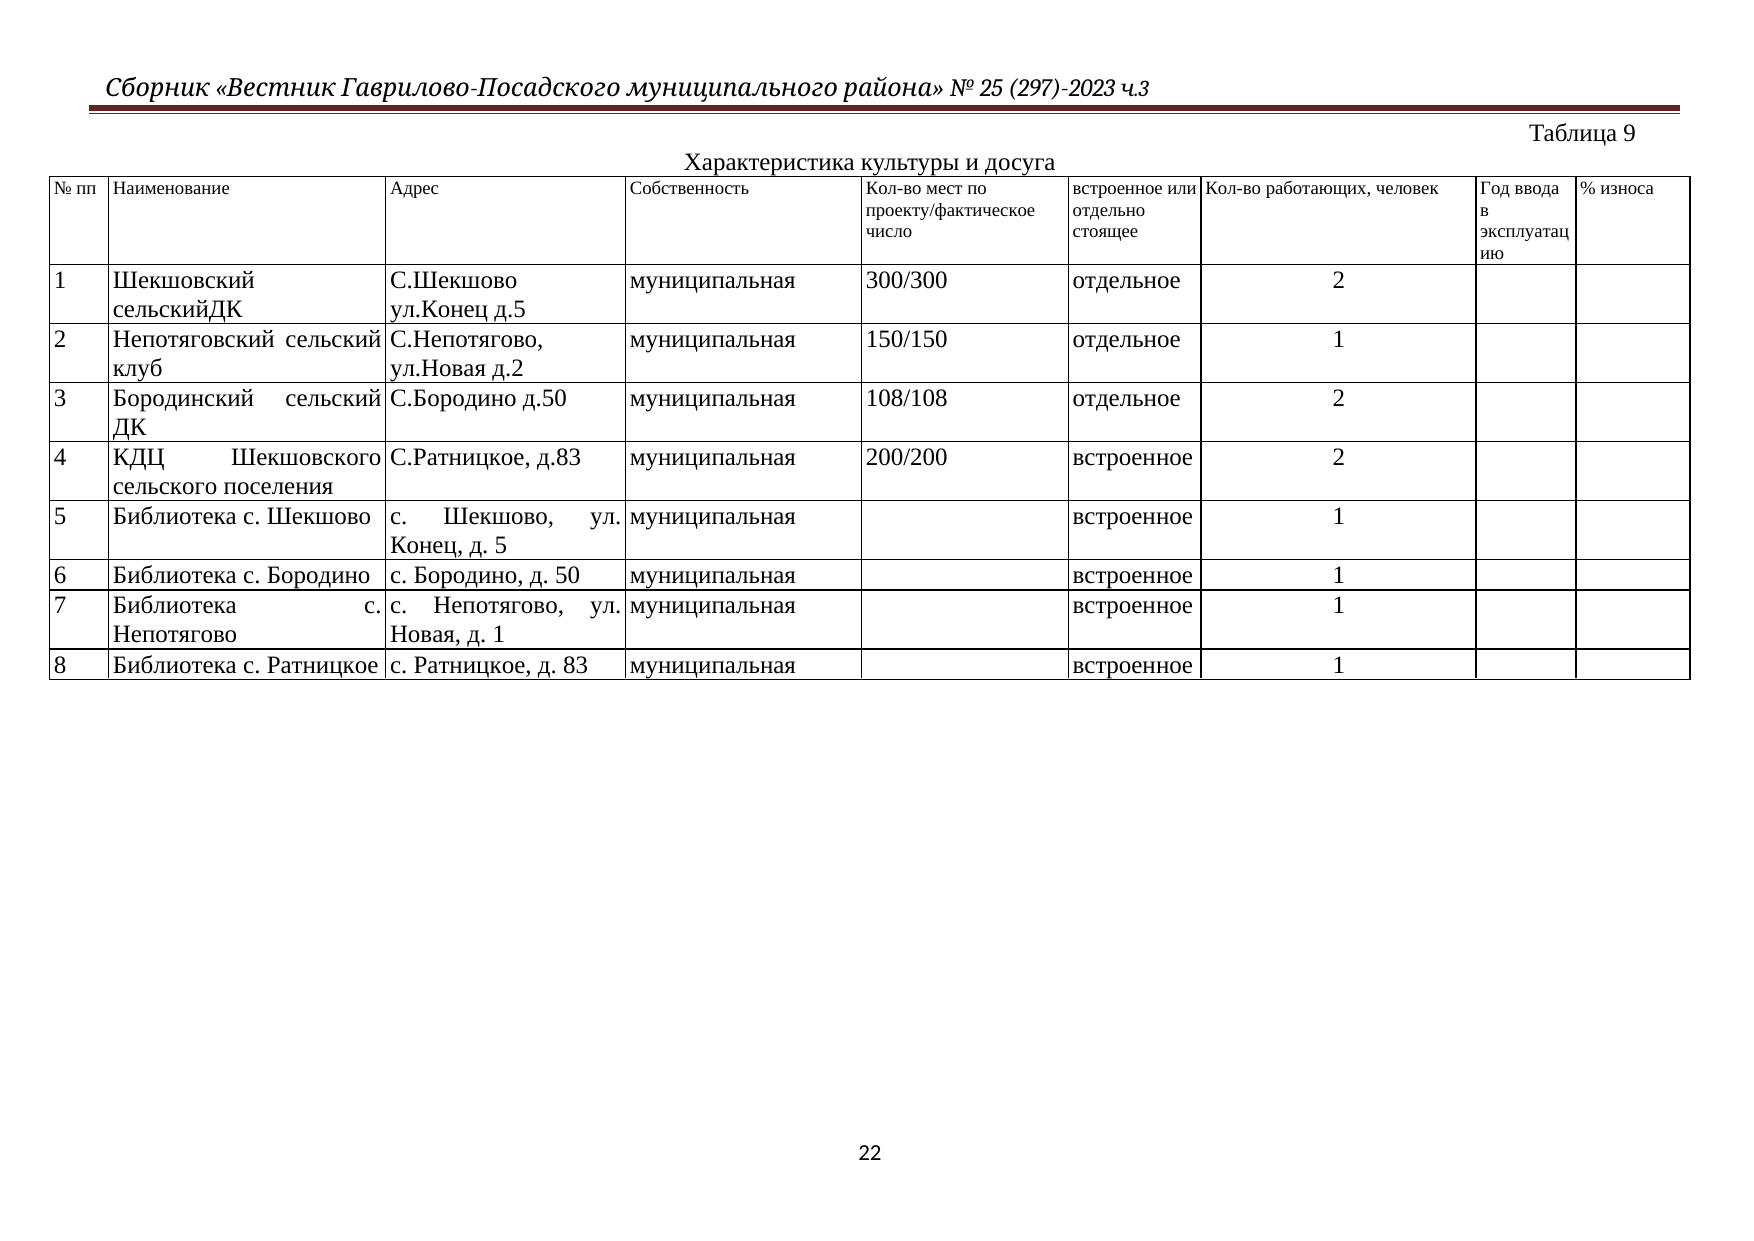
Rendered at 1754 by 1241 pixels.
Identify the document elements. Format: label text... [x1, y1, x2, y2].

table_cell встроенное [1069, 650, 1200, 678]
table_cell Библиотека с. Непотягово [109, 591, 385, 648]
table_cell Шекшовский сельскийДК [109, 265, 385, 322]
table_header Адрес [386, 177, 625, 263]
table_cell встроенное [1069, 442, 1200, 500]
table_cell 3 [50, 383, 108, 441]
table_header Год ввода в эксплуатацию [1477, 177, 1575, 263]
table_cell [1577, 442, 1689, 500]
table_cell 5 [50, 501, 108, 559]
table_header Наименование [109, 177, 385, 263]
table_cell С.Бородино д.50 [386, 383, 625, 441]
table_cell муниципальная [626, 591, 861, 648]
table_cell [1477, 501, 1575, 559]
table_cell Бородинский сельский ДК [109, 383, 385, 441]
table_cell отдельное [1069, 265, 1200, 322]
table_cell [1577, 383, 1689, 441]
table_cell 2 [50, 324, 108, 382]
table_cell 1 [1202, 324, 1475, 382]
table_cell 7 [50, 591, 108, 648]
table_cell 1 [1202, 501, 1475, 559]
table_cell 2 [1202, 383, 1475, 441]
table_cell [1577, 560, 1689, 589]
table_cell муниципальная [626, 324, 861, 382]
table_cell отдельное [1069, 383, 1200, 441]
table_cell 2 [1202, 442, 1475, 500]
table_cell встроенное [1069, 591, 1200, 648]
table_cell муниципальная [626, 383, 861, 441]
table_cell [1477, 560, 1575, 589]
table_cell Библиотека с. Бородино [109, 560, 385, 589]
table_cell муниципальная [626, 501, 861, 559]
table_cell 200/200 [862, 442, 1068, 500]
table_cell 150/150 [862, 324, 1068, 382]
table_cell с. Непотягово, ул. Новая, д. 1 [386, 591, 625, 648]
table_header % износа [1577, 177, 1689, 263]
table_header Кол-во мест по проекту/фактическое число [862, 177, 1068, 263]
text Таблица 9 [103, 118, 1636, 147]
table_cell С.Ратницкое, д.83 [386, 442, 625, 500]
table_cell С.Шекшово ул.Конец д.5 [386, 265, 625, 322]
table_cell [1577, 650, 1689, 678]
table_cell [1477, 265, 1575, 322]
table_header встроенное или отдельно стоящее [1069, 177, 1200, 263]
table_cell 108/108 [862, 383, 1068, 441]
table_cell с. Ратницкое, д. 83 [386, 650, 625, 678]
table_header № пп [50, 177, 108, 263]
table_cell [1577, 324, 1689, 382]
table_cell [1477, 650, 1575, 678]
table_cell Библиотека с. Ратницкое [109, 650, 385, 678]
table_cell [1577, 591, 1689, 648]
table_cell 1 [1202, 560, 1475, 589]
table_cell 1 [50, 265, 108, 322]
table_cell с. Шекшово, ул. Конец, д. 5 [386, 501, 625, 559]
table_cell [1477, 324, 1575, 382]
table_cell [862, 591, 1068, 648]
table_cell с. Бородино, д. 50 [386, 560, 625, 589]
table_cell 1 [1202, 650, 1475, 678]
table_cell 6 [50, 560, 108, 589]
table_header Кол-во работающих, человек [1202, 177, 1475, 263]
table_cell муниципальная [626, 442, 861, 500]
table_cell [1477, 442, 1575, 500]
table_cell [1577, 501, 1689, 559]
table_cell отдельное [1069, 324, 1200, 382]
table_cell Непотяговский сельский клуб [109, 324, 385, 382]
table_cell 2 [1202, 265, 1475, 322]
table_cell [1577, 265, 1689, 322]
table_cell Библиотека с. Шекшово [109, 501, 385, 559]
table_cell [862, 560, 1068, 589]
table_cell встроенное [1069, 501, 1200, 559]
table_cell КДЦ Шекшовского сельского поселения [109, 442, 385, 500]
table_cell муниципальная [626, 560, 861, 589]
table_cell 1 [1202, 591, 1475, 648]
table_cell С.Непотягово, ул.Новая д.2 [386, 324, 625, 382]
table_cell 300/300 [862, 265, 1068, 322]
table_cell 4 [50, 442, 108, 500]
table_cell [862, 501, 1068, 559]
table_cell муниципальная [626, 650, 861, 678]
table_cell встроенное [1069, 560, 1200, 589]
table_header Собственность [626, 177, 861, 263]
table_cell [1477, 591, 1575, 648]
table_cell 8 [50, 650, 108, 678]
table_cell муниципальная [626, 265, 861, 322]
text Характеристика культуры и досуга [103, 147, 1636, 176]
table_cell [862, 650, 1068, 678]
table_cell [1477, 383, 1575, 441]
